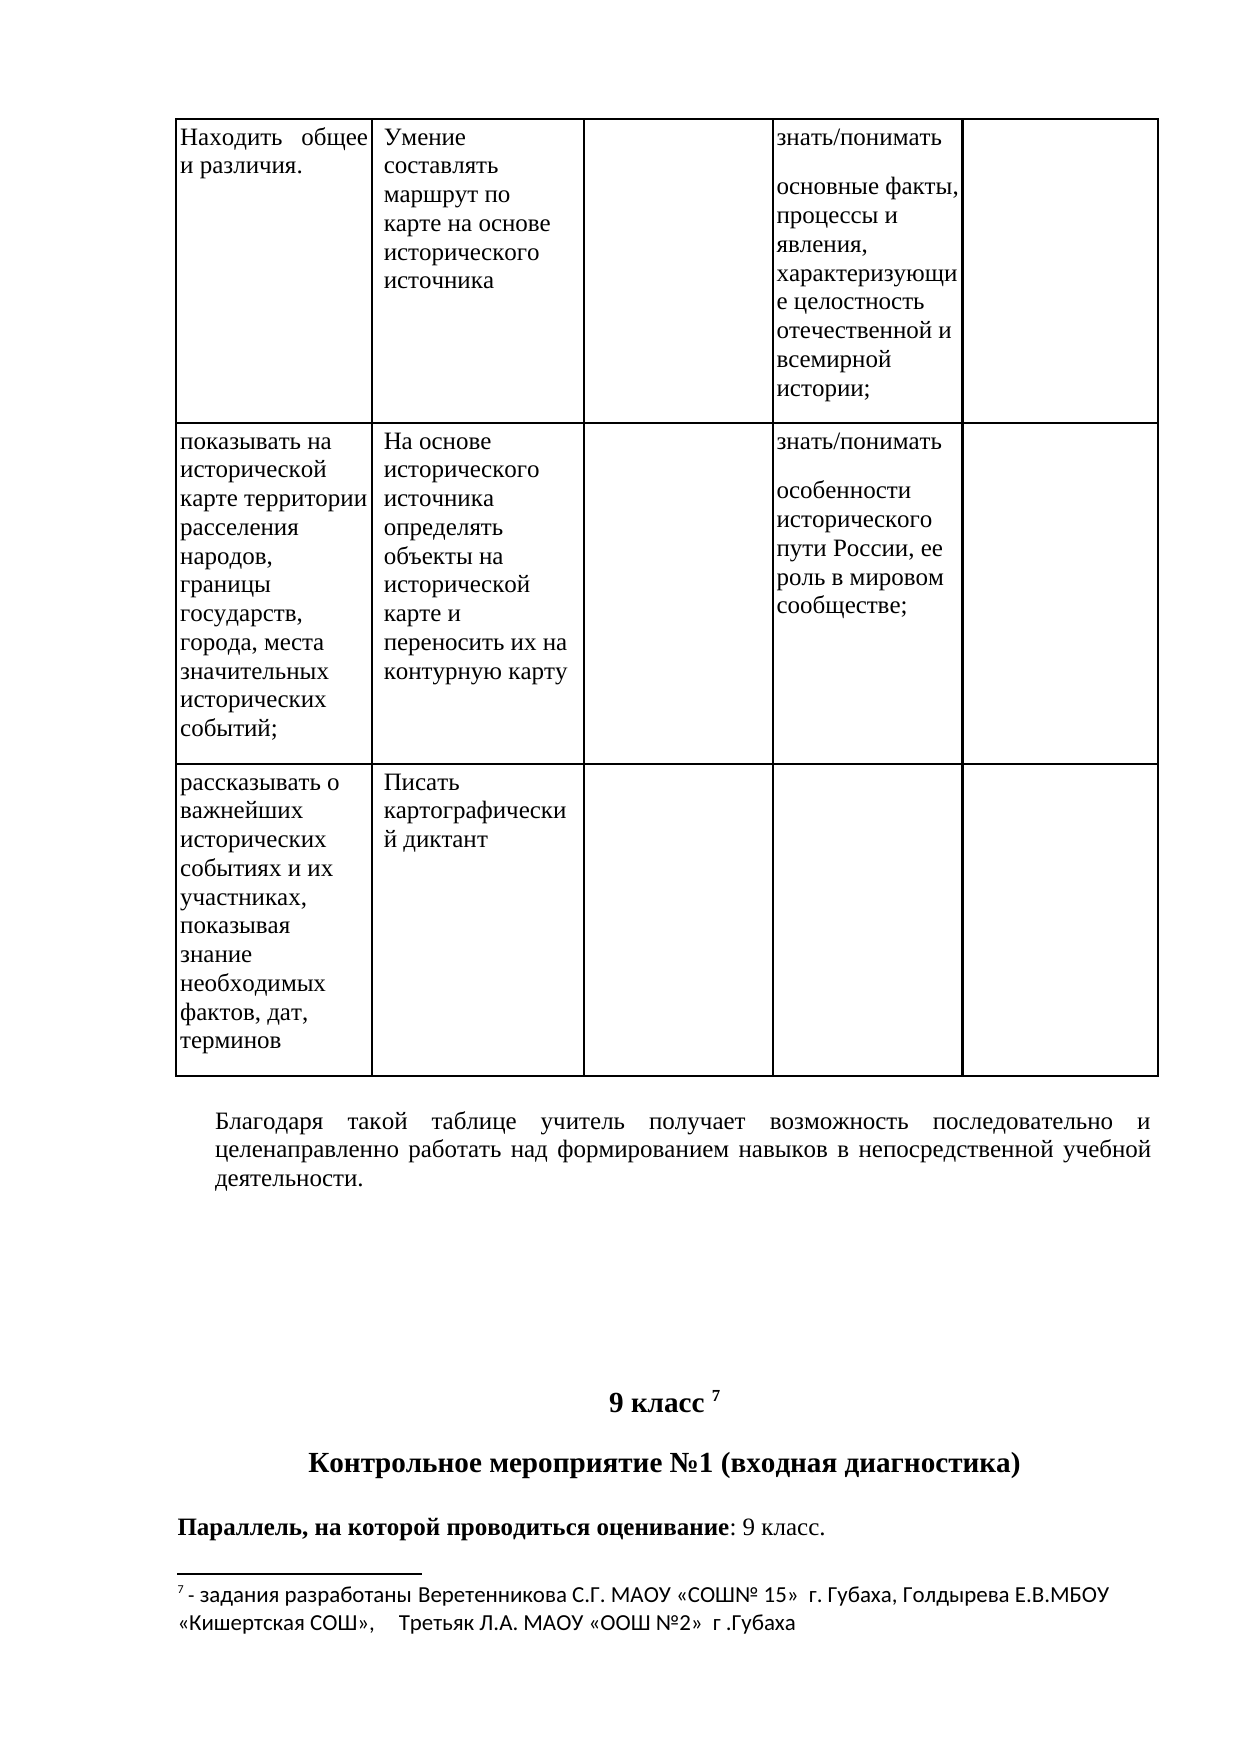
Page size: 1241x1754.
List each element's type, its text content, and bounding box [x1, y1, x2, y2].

table_cell знать/понимать основные факты, процессы и явления, характеризующие целостность отечественной и всемирной истории; [774, 120, 961, 422]
table_cell показывать на исторической карте территории расселения народов, границы государств, города, места значительных исторических событий; [177, 424, 371, 763]
table_cell Находить общее и различия. [177, 120, 371, 422]
table_cell Писать картографический диктант [373, 765, 583, 1075]
table_cell рассказывать о важнейших исторических событиях и их участниках, показывая знание необходимых фактов, дат, терминов [177, 765, 371, 1075]
table_cell [964, 765, 1157, 1075]
table_cell знать/понимать особенности исторического пути России, ее роль в мировом сообществе; [774, 424, 961, 763]
table_cell [585, 120, 772, 422]
table_cell [774, 765, 961, 1075]
table_cell [964, 120, 1157, 422]
text Контрольное мероприятие №1 (входная диагностика) [177, 1445, 1152, 1478]
text 9 класс [177, 1385, 1152, 1419]
table_cell На основе исторического источника определять объекты на исторической карте и переносить их на контурную карту [373, 424, 583, 763]
text Параллель, на которой проводиться оценивание: 9 класс. [177, 1512, 1152, 1541]
text Благодаря такой таблице учитель получает возможность последовательно и целенаправленно работать над формированием навыков в непосредственной учебной деятельности. [215, 1106, 1152, 1192]
table_cell [585, 424, 772, 763]
table_cell Умение составлять маршрут по карте на основе исторического источника [373, 120, 583, 422]
table_cell [585, 765, 772, 1075]
table_cell [964, 424, 1157, 763]
